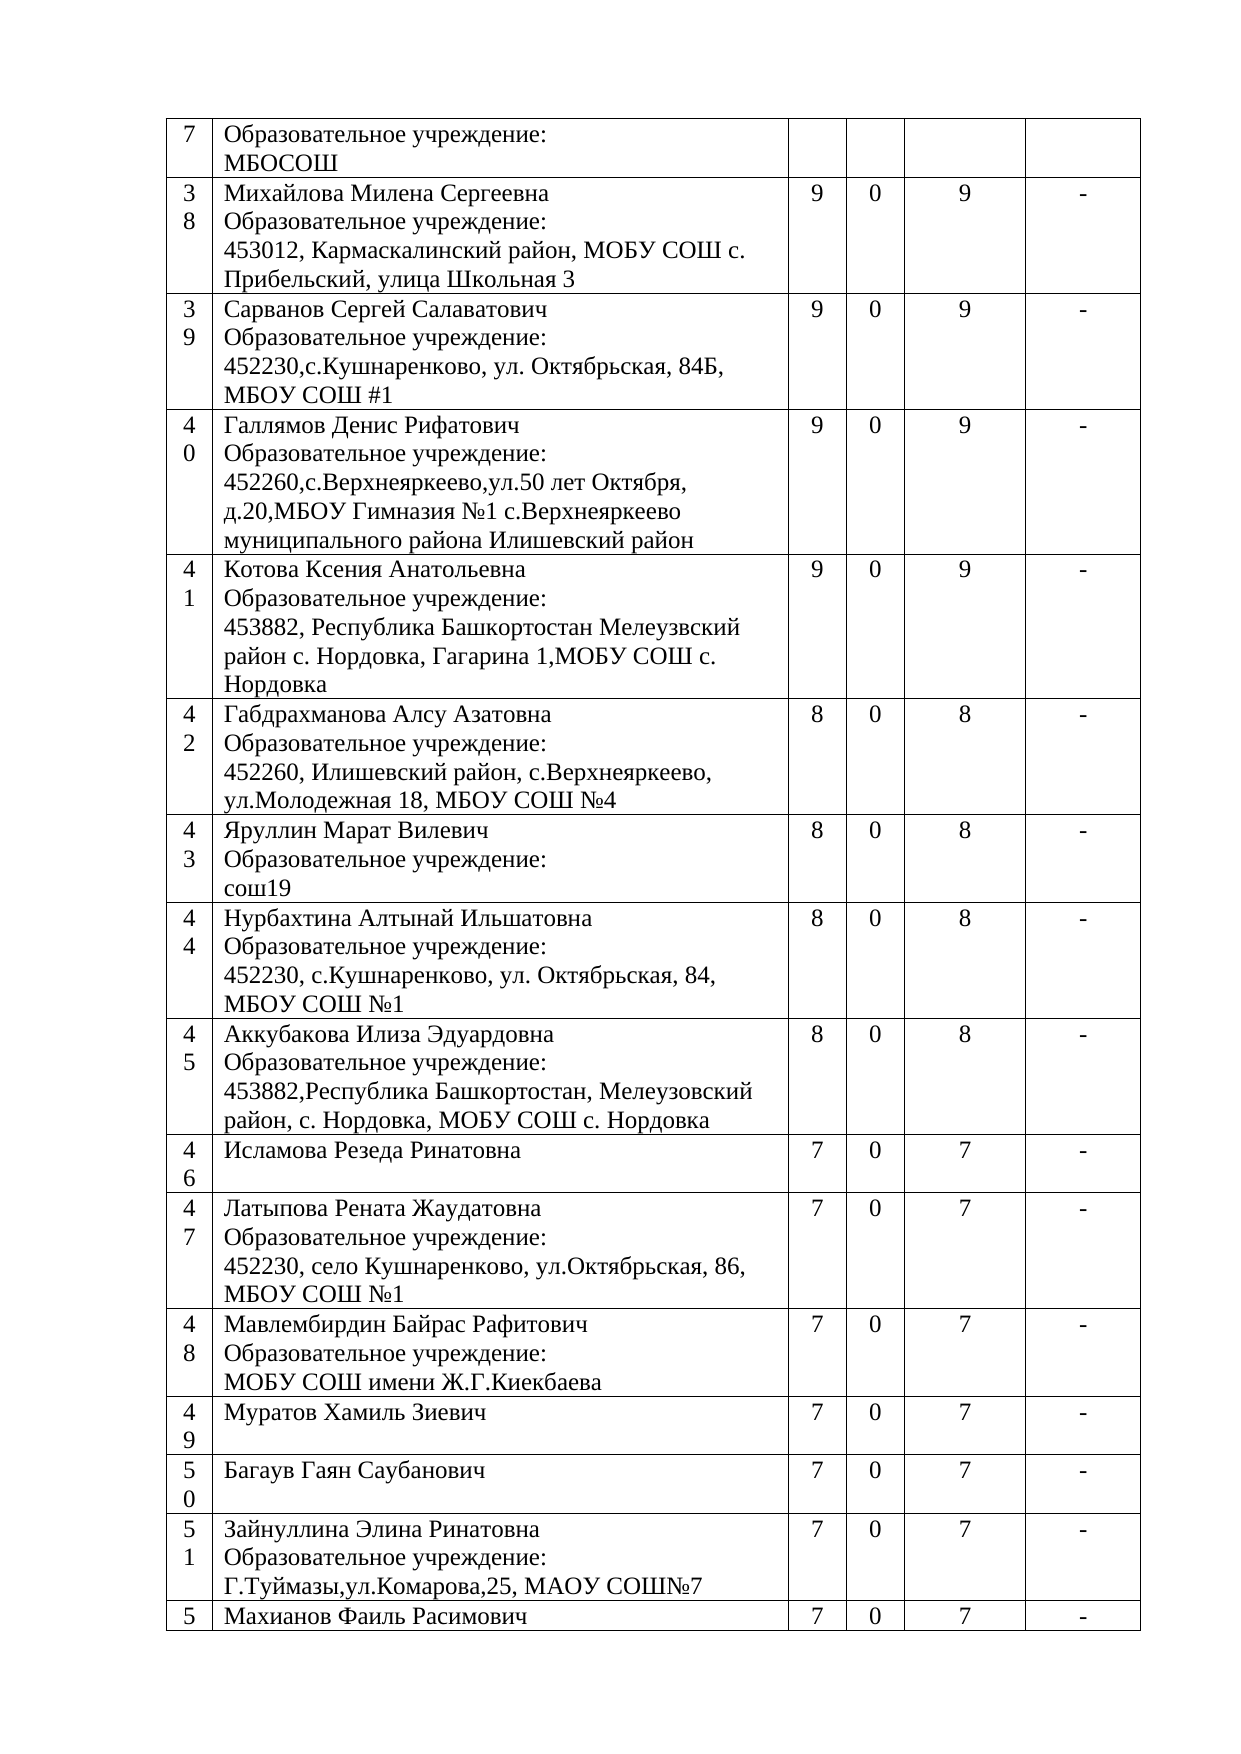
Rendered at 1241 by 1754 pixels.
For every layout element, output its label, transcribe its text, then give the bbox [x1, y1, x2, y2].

table_cell 9 [789, 119, 846, 177]
table_cell 7 [789, 1135, 846, 1192]
table_cell 47 [167, 1193, 212, 1308]
table_cell - [1026, 119, 1140, 177]
table_cell Нурбахтина Алтынай Ильшатовна Образовательное учреждение: 452230, с.Кушнаренково, ул. Октябрьская, 84, МБОУ СОШ №1 [213, 903, 788, 1018]
table_cell 0 [847, 1601, 904, 1630]
table_cell 8 [905, 903, 1025, 1018]
table_cell 8 [789, 1019, 846, 1134]
table_cell 49 [167, 1397, 212, 1454]
table_cell - [1026, 1309, 1140, 1396]
table_cell 0 [847, 699, 904, 814]
table_cell 7 [905, 1514, 1025, 1600]
table_cell 7 [789, 1601, 846, 1630]
table_cell 7 [789, 1309, 846, 1396]
table_cell 0 [847, 119, 904, 177]
table_cell 44 [167, 903, 212, 1018]
table_cell - [1026, 1397, 1140, 1454]
table_cell - [1026, 699, 1140, 814]
table_cell 9 [789, 555, 846, 698]
table_cell 46 [167, 1135, 212, 1192]
table_cell 42 [167, 699, 212, 814]
table_cell 0 [847, 1514, 904, 1600]
table_cell Муратов Хамиль Зиевич [213, 1397, 788, 1454]
table_cell - [1026, 294, 1140, 409]
table_cell - [1026, 903, 1140, 1018]
table_cell 8 [905, 699, 1025, 814]
table_cell 0 [847, 294, 904, 409]
table_cell 48 [167, 1309, 212, 1396]
table_cell 41 [167, 555, 212, 698]
table_cell Аккубакова Илиза Эдуардовна Образовательное учреждение: 453882,Республика Башкортостан, Мелеузовский район, с. Нордовка, МОБУ СОШ с. Нордовка [213, 1019, 788, 1134]
table_cell 52 [167, 1601, 212, 1630]
table_cell - [1026, 815, 1140, 902]
table_cell 51 [167, 1514, 212, 1600]
table_cell Галлямов Денис Рифатович Образовательное учреждение: 452260,с.Верхнеяркеево,ул.50 лет Октября, д.20,МБОУ Гимназия №1 с.Верхнеяркеево муниципального района Илишевский район [213, 410, 788, 553]
table_cell 9 [789, 294, 846, 409]
table_cell - [1026, 410, 1140, 553]
table_cell 7 [905, 1309, 1025, 1396]
table_cell 8 [789, 699, 846, 814]
table_cell 38 [167, 178, 212, 293]
table_cell 7 [789, 1455, 846, 1513]
table_cell 8 [789, 903, 846, 1018]
table_cell 0 [847, 555, 904, 698]
table_cell - [1026, 555, 1140, 698]
table_cell 45 [167, 1019, 212, 1134]
table_cell 7 [905, 1455, 1025, 1513]
table_cell - [1026, 1601, 1140, 1630]
table_cell Яруллин Марат Вилевич Образовательное учреждение: сош19 [213, 815, 788, 902]
table_cell 8 [905, 1019, 1025, 1134]
table_cell 7 [789, 1193, 846, 1308]
table_cell - [1026, 1019, 1140, 1134]
table_cell 9 [789, 178, 846, 293]
table_cell 0 [847, 410, 904, 553]
table_cell Латыпова Рената Жаудатовна Образовательное учреждение: 452230, село Кушнаренково, ул.Октябрьская, 86, МБОУ СОШ №1 [213, 1193, 788, 1308]
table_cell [213, 1601, 788, 1630]
table_cell 0 [847, 903, 904, 1018]
table_cell 0 [847, 178, 904, 293]
table_cell 7 [789, 1397, 846, 1454]
table_cell Багаув Гаян Саубанович [213, 1455, 788, 1513]
table_cell Мавлембирдин Байрас Рафитович Образовательное учреждение: МОБУ СОШ имени Ж.Г.Киекбаева [213, 1309, 788, 1396]
table_cell 9 [905, 119, 1025, 177]
table_cell 7 [789, 1514, 846, 1600]
table_cell 7 [905, 1397, 1025, 1454]
table_cell 50 [167, 1455, 212, 1513]
table_cell 0 [847, 1397, 904, 1454]
table_cell 43 [167, 815, 212, 902]
table_cell - [1026, 1455, 1140, 1513]
table_cell Михайлова Милена Сергеевна Образовательное учреждение: 453012, Кармаскалинский район, МОБУ СОШ с. Прибельский, улица Школьная 3 [213, 178, 788, 293]
table_cell - [1026, 1193, 1140, 1308]
table_cell Исламова Резеда Ринатовна [213, 1135, 788, 1192]
table_cell 8 [789, 815, 846, 902]
table_cell 9 [789, 410, 846, 553]
table_cell 9 [905, 410, 1025, 553]
table_cell Котова Ксения Анатольевна Образовательное учреждение: 453882, Республика Башкортостан Мелеузвский район с. Нордовка, Гагарина 1,МОБУ СОШ с. Нордовка [213, 555, 788, 698]
table_cell 40 [167, 410, 212, 553]
table_cell - [1026, 1514, 1140, 1600]
table_cell 0 [847, 1135, 904, 1192]
table_cell - [1026, 1135, 1140, 1192]
table_cell 37 [167, 119, 212, 177]
table_cell - [1026, 178, 1140, 293]
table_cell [213, 119, 788, 177]
table_cell 7 [905, 1193, 1025, 1308]
table_cell 9 [905, 555, 1025, 698]
table_cell 8 [905, 815, 1025, 902]
table_cell 0 [847, 1455, 904, 1513]
table_cell 39 [167, 294, 212, 409]
table_cell Габдрахманова Алсу Азатовна Образовательное учреждение: 452260, Илишевский район, с.Верхнеяркеево, ул.Молодежная 18, МБОУ СОШ №4 [213, 699, 788, 814]
table_cell 7 [905, 1135, 1025, 1192]
table_cell 7 [905, 1601, 1025, 1630]
table_cell 0 [847, 1019, 904, 1134]
table_cell Зайнуллина Элина Ринатовна Образовательное учреждение: Г.Туймазы,ул.Комарова,25, МАОУ СОШ№7 [213, 1514, 788, 1600]
table_cell 9 [905, 178, 1025, 293]
table_cell 0 [847, 815, 904, 902]
table_cell 0 [847, 1193, 904, 1308]
table_cell Сарванов Сергей Салаватович Образовательное учреждение: 452230,с.Кушнаренково, ул. Октябрьская, 84Б, МБОУ СОШ #1 [213, 294, 788, 409]
table_cell 9 [905, 294, 1025, 409]
table_cell 0 [847, 1309, 904, 1396]
